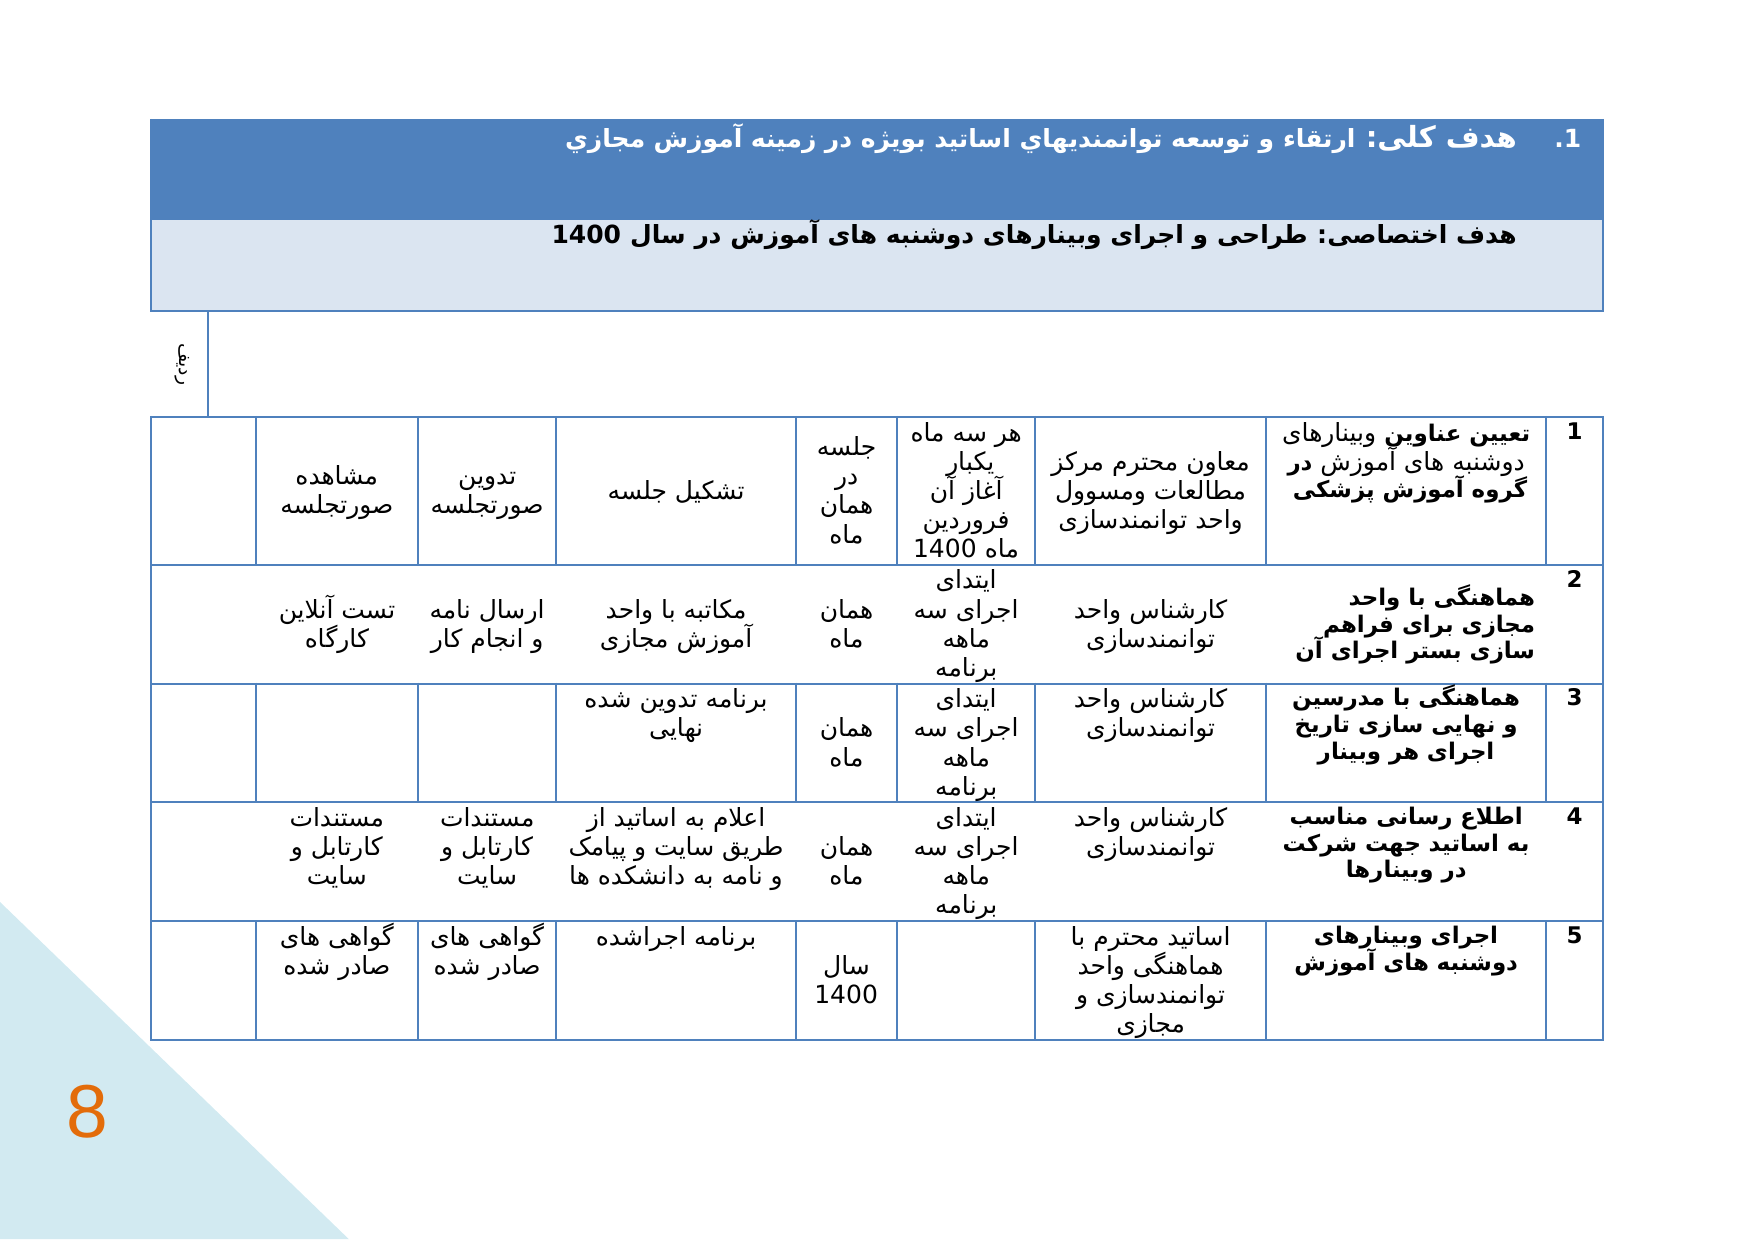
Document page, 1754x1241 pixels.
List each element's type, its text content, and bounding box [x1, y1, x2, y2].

table_cell برنامه تدوین شده نهایی [557, 685, 795, 801]
table_cell 5 [1547, 922, 1602, 1039]
table_cell ایتدای اجرای سه ماهه برنامه [898, 685, 1034, 801]
table_cell [152, 418, 255, 564]
table_cell [419, 685, 555, 801]
table_cell مکاتبه با واحد آموزش مجازی [556, 566, 796, 682]
table_header هدف کلی: ارتقاء و توسعه توانمنديهاي اساتيد بویژه در زمينه آموزش مجازي [152, 121, 1602, 218]
table_cell اعلام به اساتید از طریق سایت و پیامک و نامه به دانشکده ها [556, 803, 796, 920]
table_cell همان ماه [796, 566, 897, 682]
table_cell ردیف [151, 312, 207, 416]
table_cell [898, 922, 1034, 1039]
table_cell [152, 685, 255, 801]
table_cell همان ماه [796, 803, 897, 920]
table_cell کارشناس واحد توانمندسازی [1036, 685, 1265, 801]
table_cell [152, 566, 256, 682]
table_cell تعیین عناوین وبینارهای دوشنبه های آموزش در گروه آموزش پزشکی [1267, 418, 1545, 564]
table_cell ایتدای اجرای سه ماهه برنامه [897, 803, 1035, 920]
table_cell اساتید محترم با هماهنگی واحد توانمندسازی و مجازی [1036, 922, 1265, 1039]
table_cell هدف اختصاصی: طراحی و اجرای وبینارهای دوشنبه های آموزش در سال 1400 [152, 220, 1602, 310]
table_cell [152, 922, 255, 1039]
table_cell اطلاع رسانی مناسب به اساتید جهت شرکت در وبینارها [1266, 803, 1546, 920]
table_cell تست آنلاین کارگاه [256, 566, 418, 682]
table_cell جلسه در همان ماه [797, 418, 896, 564]
table_cell مشاهده صورتجلسه [257, 418, 417, 564]
table_cell هر سه ماه یکبار آغاز آن فروردین ماه 1400 [898, 418, 1034, 564]
table_cell کارشناس واحد توانمندسازی [1035, 803, 1266, 920]
table_cell اجرای وبینارهای دوشنبه های آموزش [1267, 922, 1545, 1039]
table_cell سال 1400 [797, 922, 896, 1039]
table_cell 1 [1547, 418, 1602, 564]
table_cell مستندات کارتابل و سایت [256, 803, 418, 920]
table_cell ارسال نامه و انجام کار [418, 566, 556, 682]
table_cell 3 [1547, 685, 1602, 801]
table_cell کارشناس واحد توانمندسازی [1035, 566, 1266, 682]
table_cell ایتدای اجرای سه ماهه برنامه [897, 566, 1035, 682]
table_cell تشکیل جلسه [557, 418, 795, 564]
table_cell همان ماه [797, 685, 896, 801]
table_cell [257, 685, 417, 801]
table_cell 4 [1546, 803, 1602, 920]
table_cell 2 [1546, 566, 1602, 682]
table_cell برنامه اجراشده [557, 922, 795, 1039]
table_cell هماهنگی با مدرسین و نهایی سازی تاریخ اجرای هر وبینار [1267, 685, 1545, 801]
table_cell [152, 803, 256, 920]
table_cell تدوین صورتجلسه [419, 418, 555, 564]
table_cell معاون محترم مرکز مطالعات ومسوول واحد توانمندسازی [1036, 418, 1265, 564]
table_cell گواهی های صادر شده [419, 922, 555, 1039]
table_cell گواهی های صادر شده [257, 922, 417, 1039]
table_cell مستندات کارتابل و سایت [418, 803, 556, 920]
table_cell هماهنگی با واحد مجازی برای فراهم سازی بستر اجرای آن [1266, 566, 1546, 682]
